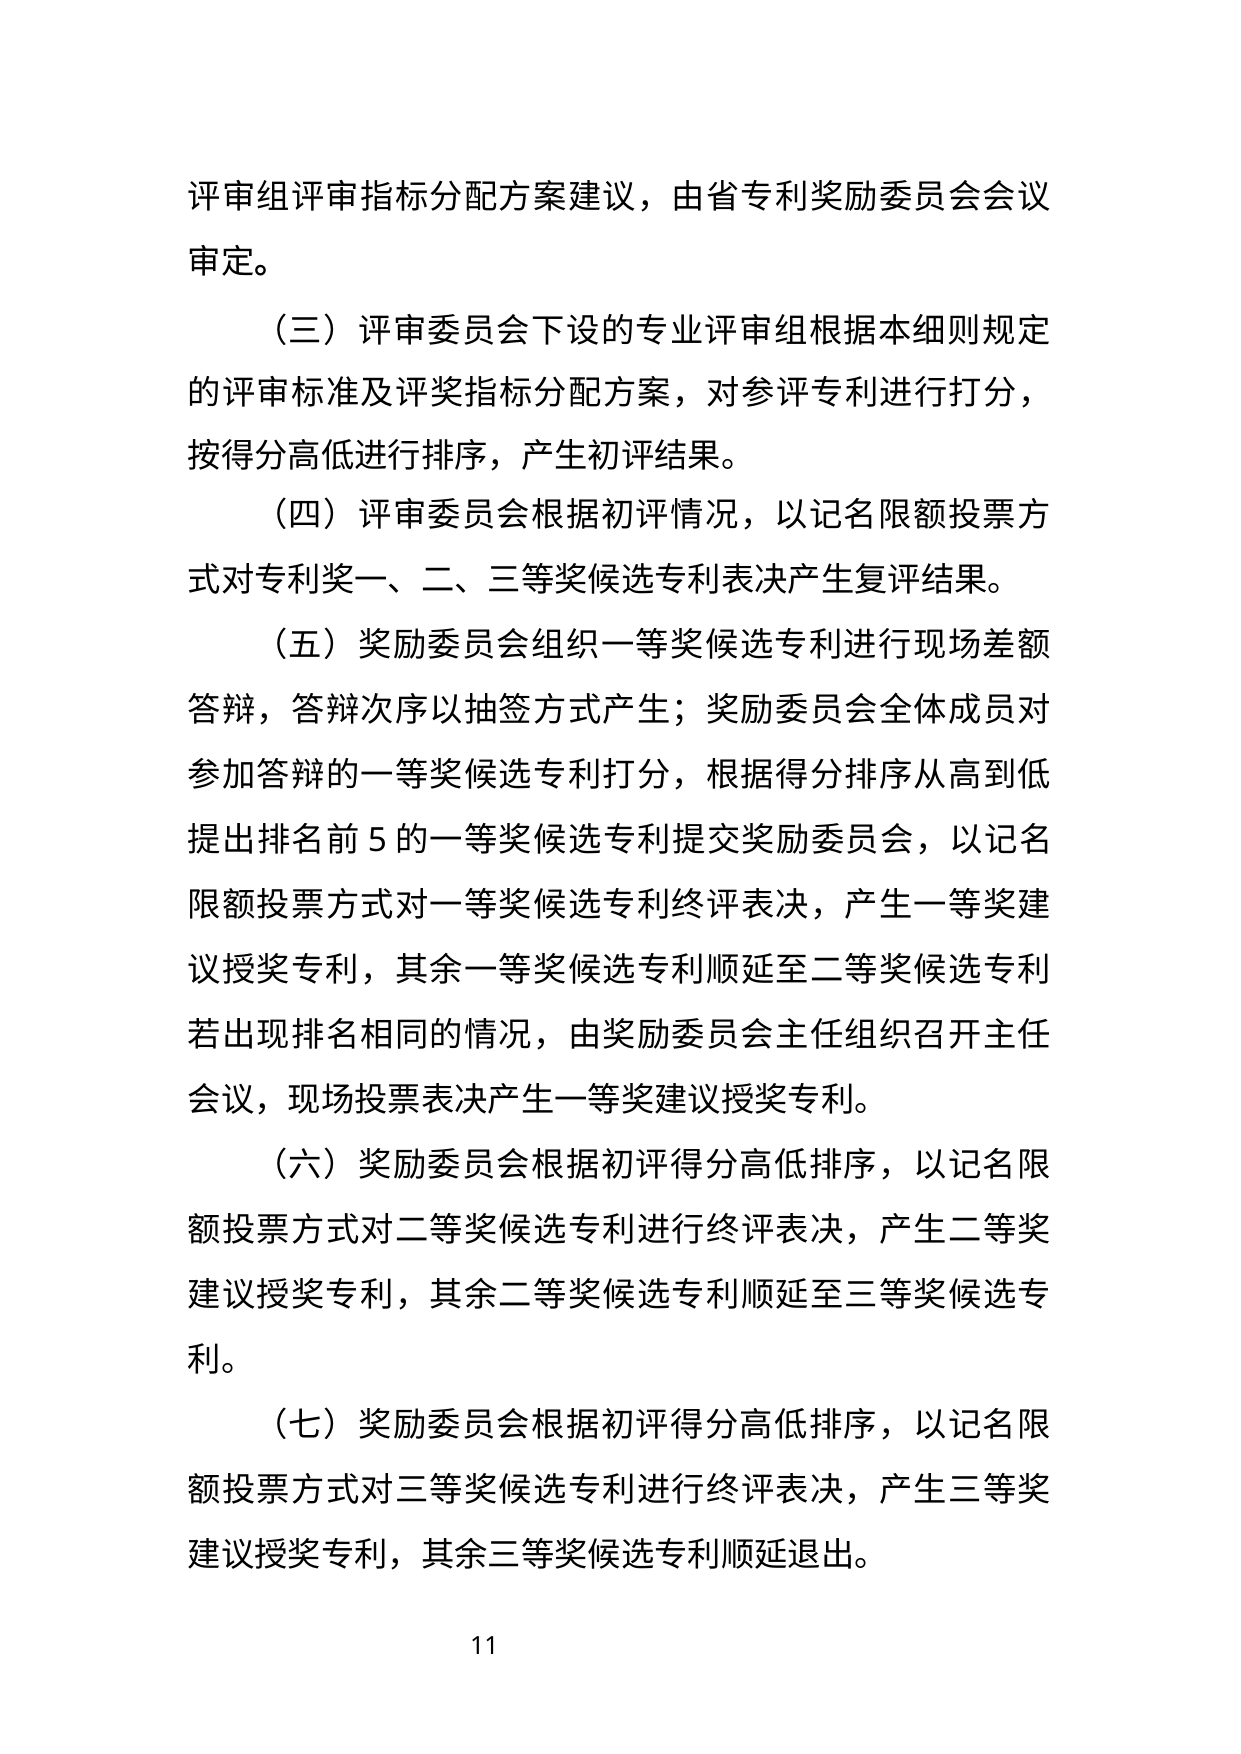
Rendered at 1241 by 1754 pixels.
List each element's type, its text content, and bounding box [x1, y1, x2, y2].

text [187, 162, 1053, 292]
text （七）奖励委员会根据初评得分高低排序，以记名限额投票方式对三等奖候选专利进行终评表决，产生三等奖建议授奖专利，其余三等奖候选专利顺延退出。 [187, 1389, 1053, 1584]
text （五）奖励委员会组织一等奖候选专利进行现场差额答辩，答辩次序以抽签方式产生；奖励委员会全体成员对参加答辩的一等奖候选专利打分，根据得分排序从高到低提出排名前5的一等奖候选专利提交奖励委员会，以记名限额投票方式对一等奖候选专利终评表决，产生一等奖建议授奖专利，其余一等奖候选专利顺延至二等奖候选专利。若出现排名相同的情况，由奖励委员会主任组织召开主任会议，现场投票表决产生一等奖建议授奖专利。 [187, 609, 1053, 1129]
text （四）评审委员会根据初评情况，以记名限额投票方式对专利奖一、二、三等奖候选专利表决产生复评结果。 [187, 479, 1053, 609]
text （三）评审委员会下设的专业评审组根据本细则规定的评审标准及评奖指标分配方案，对参评专利进行打分，按得分高低进行排序，产生初评结果。 [187, 292, 1053, 479]
text （六）奖励委员会根据初评得分高低排序，以记名限额投票方式对二等奖候选专利进行终评表决，产生二等奖建议授奖专利，其余二等奖候选专利顺延至三等奖候选专利。 [187, 1129, 1053, 1389]
